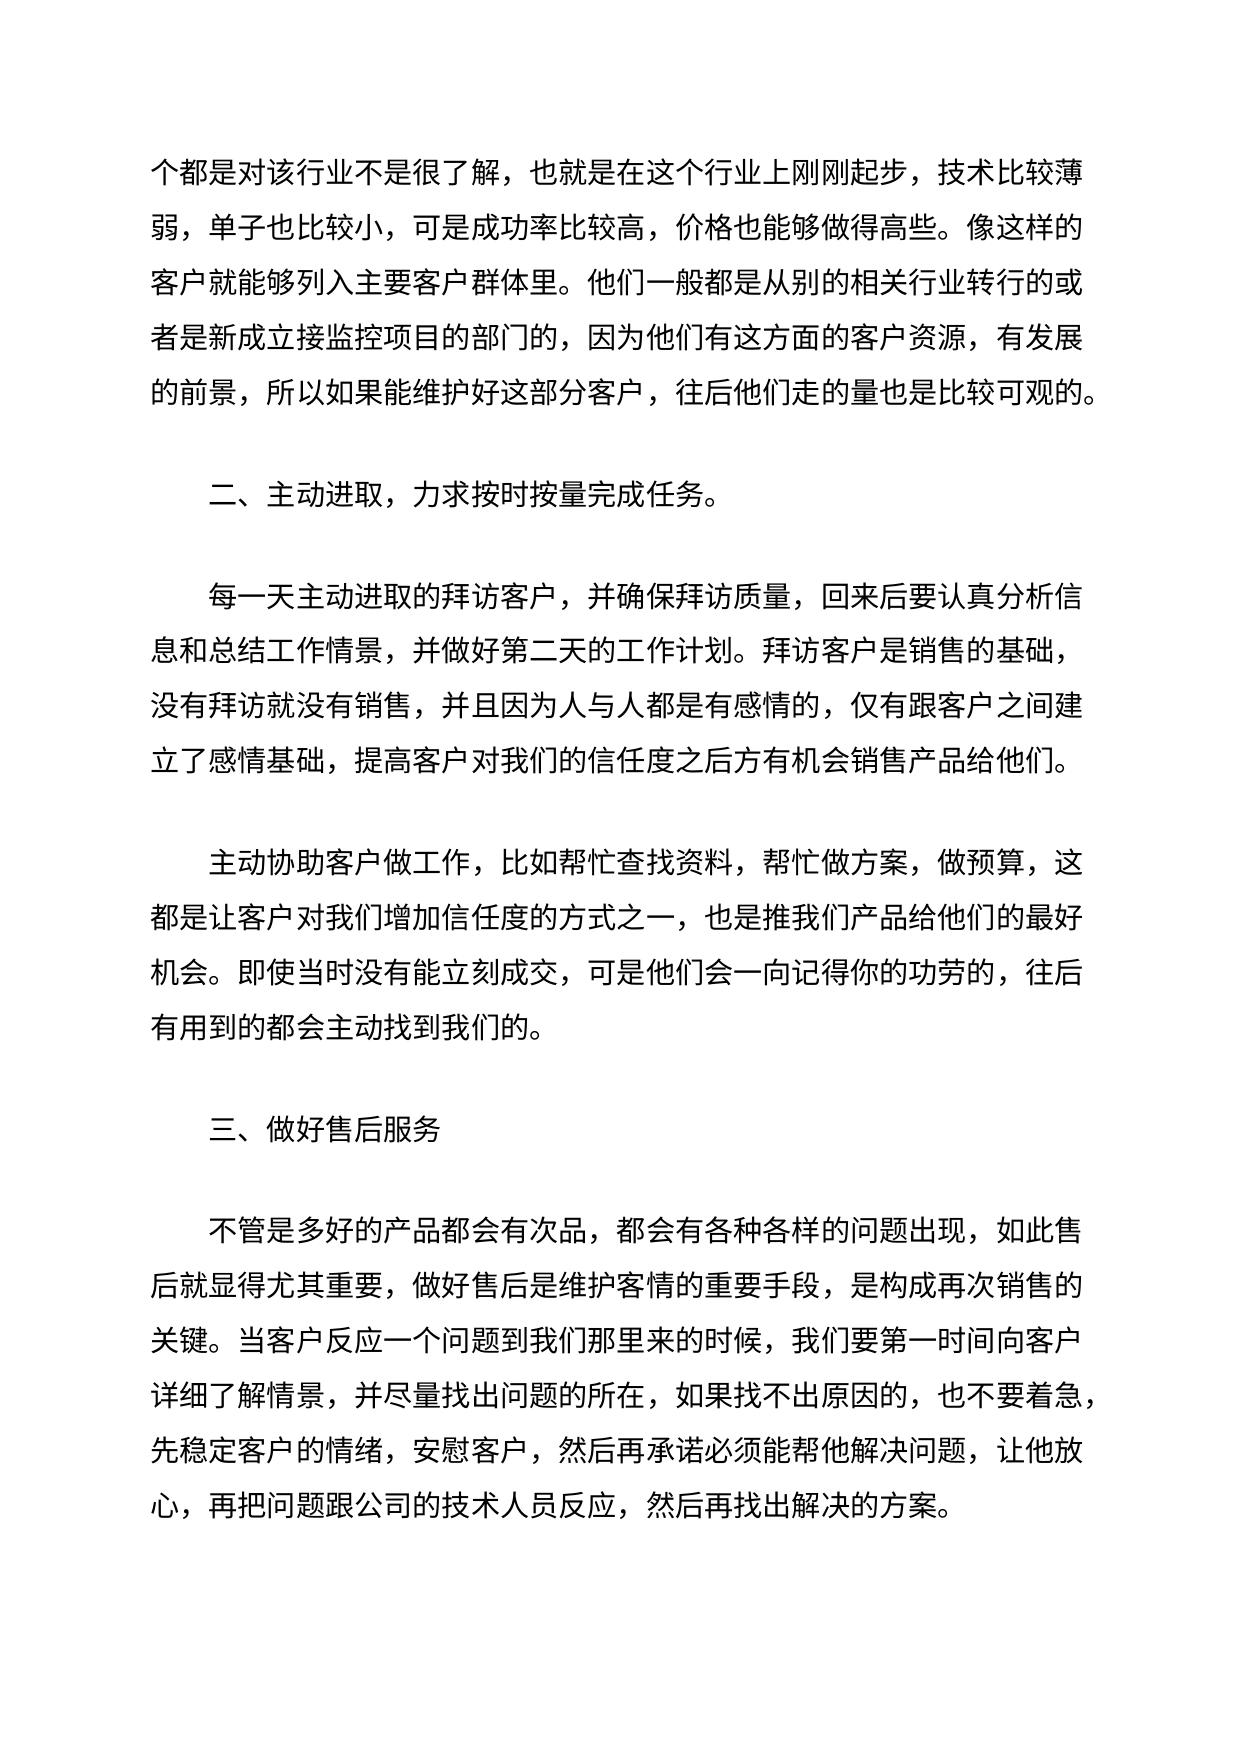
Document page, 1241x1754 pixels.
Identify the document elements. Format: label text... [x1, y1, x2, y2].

text 不管是多好的产品都会有次品，都会有各种各样的问题出现，如此售后就显得尤其重要，做好售后是维护客情的重要手段，是构成再次销售的关键。当客户反应一个问题到我们那里来的时候，我们要第一时间向客户详细了解情景，并尽量找出问题的所在，如果找不出原因的，也不要着急，先稳定客户的情绪，安慰客户，然后再承诺必须能帮他解决问题，让他放心，再把问题跟公司的技术人员反应，然后再找出解决的方案。 [150, 1208, 1090, 1524]
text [150, 150, 1090, 412]
text 主动协助客户做工作，比如帮忙查找资料，帮忙做方案，做预算，这都是让客户对我们增加信任度的方式之一，也是推我们产品给他们的最好机会。即使当时没有能立刻成交，可是他们会一向记得你的功劳的，往后有用到的都会主动找到我们的。 [150, 839, 1090, 1047]
text 每一天主动进取的拜访客户，并确保拜访质量，回来后要认真分析信息和总结工作情景，并做好第二天的工作计划。拜访客户是销售的基础，没有拜访就没有销售，并且因为人与人都是有感情的，仅有跟客户之间建立了感情基础，提高客户对我们的信任度之后方有机会销售产品给他们。 [150, 573, 1090, 780]
text 二、主动进取，力求按时按量完成任务。 [150, 471, 1090, 514]
text 三、做好售后服务 [150, 1106, 1090, 1148]
